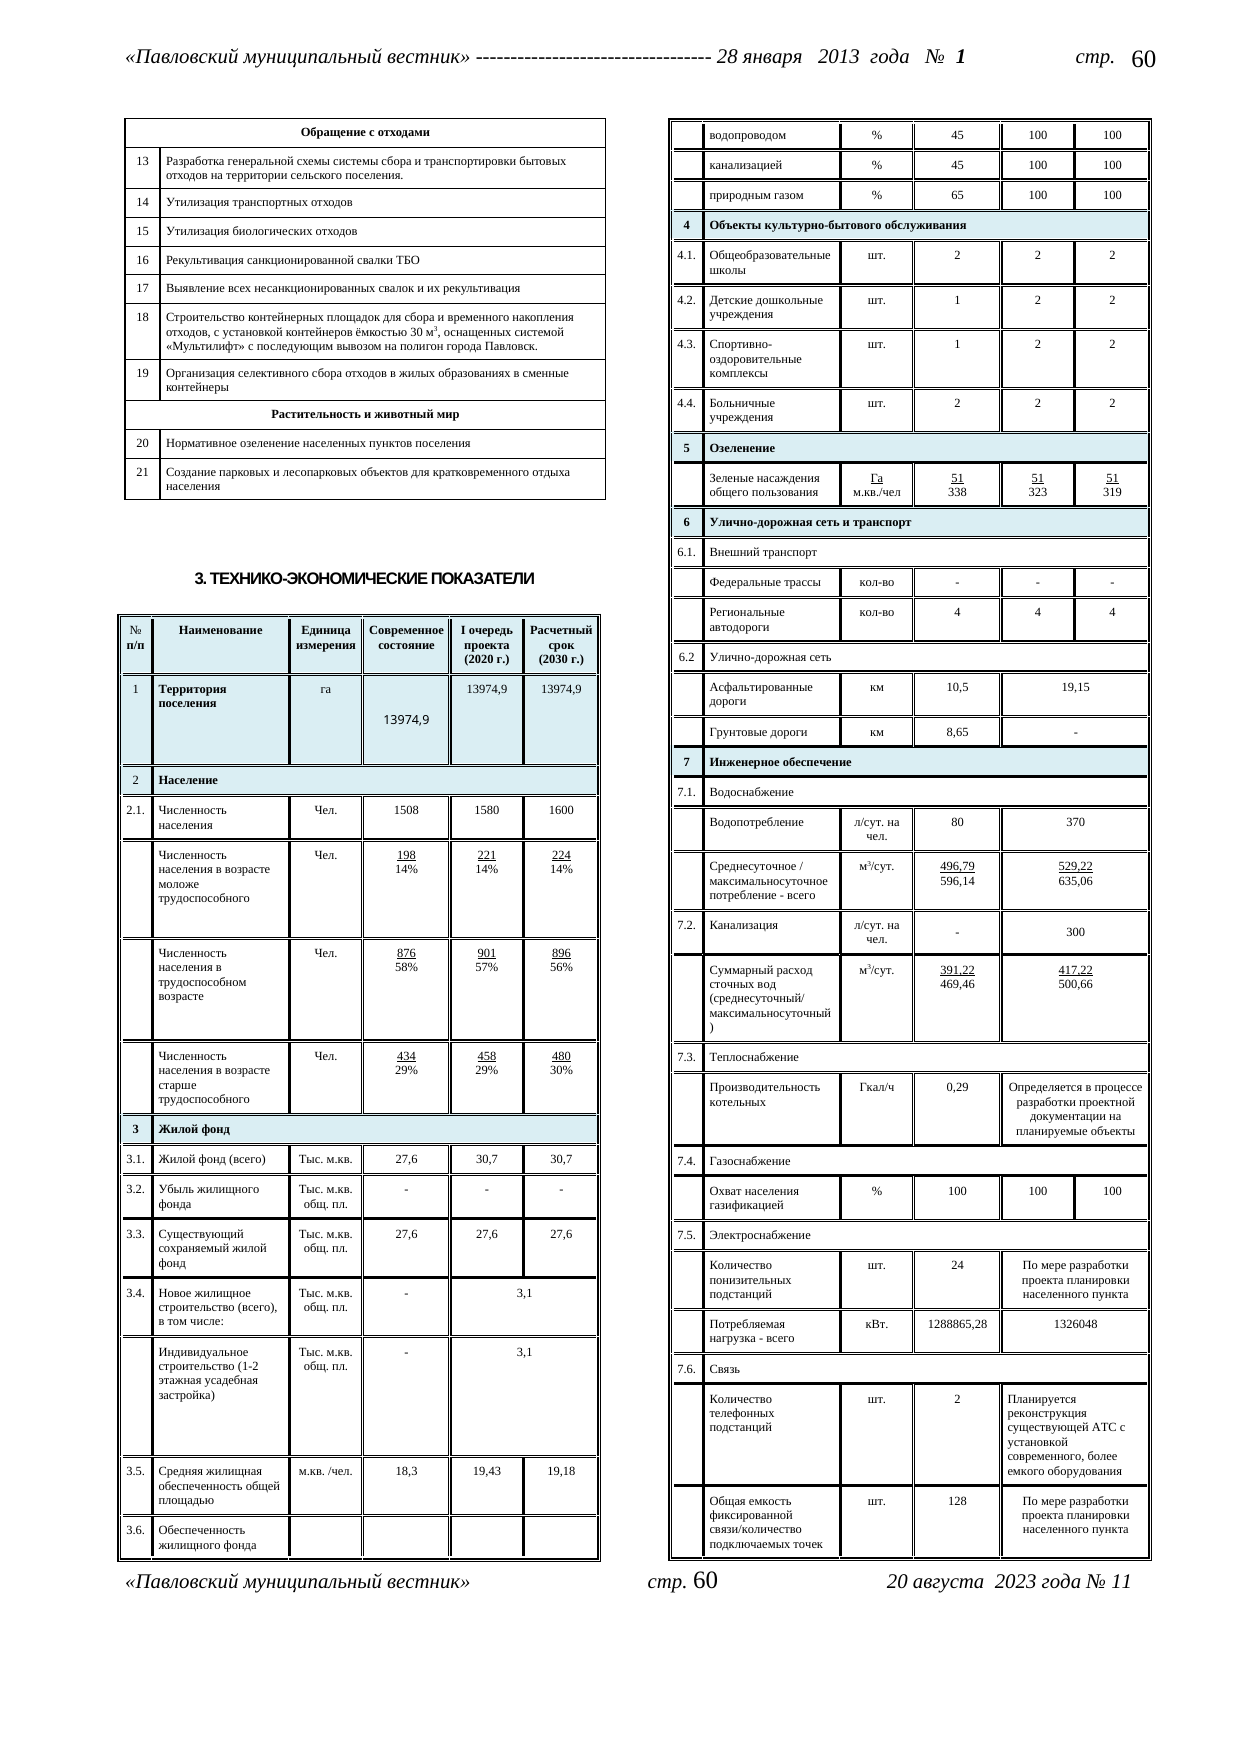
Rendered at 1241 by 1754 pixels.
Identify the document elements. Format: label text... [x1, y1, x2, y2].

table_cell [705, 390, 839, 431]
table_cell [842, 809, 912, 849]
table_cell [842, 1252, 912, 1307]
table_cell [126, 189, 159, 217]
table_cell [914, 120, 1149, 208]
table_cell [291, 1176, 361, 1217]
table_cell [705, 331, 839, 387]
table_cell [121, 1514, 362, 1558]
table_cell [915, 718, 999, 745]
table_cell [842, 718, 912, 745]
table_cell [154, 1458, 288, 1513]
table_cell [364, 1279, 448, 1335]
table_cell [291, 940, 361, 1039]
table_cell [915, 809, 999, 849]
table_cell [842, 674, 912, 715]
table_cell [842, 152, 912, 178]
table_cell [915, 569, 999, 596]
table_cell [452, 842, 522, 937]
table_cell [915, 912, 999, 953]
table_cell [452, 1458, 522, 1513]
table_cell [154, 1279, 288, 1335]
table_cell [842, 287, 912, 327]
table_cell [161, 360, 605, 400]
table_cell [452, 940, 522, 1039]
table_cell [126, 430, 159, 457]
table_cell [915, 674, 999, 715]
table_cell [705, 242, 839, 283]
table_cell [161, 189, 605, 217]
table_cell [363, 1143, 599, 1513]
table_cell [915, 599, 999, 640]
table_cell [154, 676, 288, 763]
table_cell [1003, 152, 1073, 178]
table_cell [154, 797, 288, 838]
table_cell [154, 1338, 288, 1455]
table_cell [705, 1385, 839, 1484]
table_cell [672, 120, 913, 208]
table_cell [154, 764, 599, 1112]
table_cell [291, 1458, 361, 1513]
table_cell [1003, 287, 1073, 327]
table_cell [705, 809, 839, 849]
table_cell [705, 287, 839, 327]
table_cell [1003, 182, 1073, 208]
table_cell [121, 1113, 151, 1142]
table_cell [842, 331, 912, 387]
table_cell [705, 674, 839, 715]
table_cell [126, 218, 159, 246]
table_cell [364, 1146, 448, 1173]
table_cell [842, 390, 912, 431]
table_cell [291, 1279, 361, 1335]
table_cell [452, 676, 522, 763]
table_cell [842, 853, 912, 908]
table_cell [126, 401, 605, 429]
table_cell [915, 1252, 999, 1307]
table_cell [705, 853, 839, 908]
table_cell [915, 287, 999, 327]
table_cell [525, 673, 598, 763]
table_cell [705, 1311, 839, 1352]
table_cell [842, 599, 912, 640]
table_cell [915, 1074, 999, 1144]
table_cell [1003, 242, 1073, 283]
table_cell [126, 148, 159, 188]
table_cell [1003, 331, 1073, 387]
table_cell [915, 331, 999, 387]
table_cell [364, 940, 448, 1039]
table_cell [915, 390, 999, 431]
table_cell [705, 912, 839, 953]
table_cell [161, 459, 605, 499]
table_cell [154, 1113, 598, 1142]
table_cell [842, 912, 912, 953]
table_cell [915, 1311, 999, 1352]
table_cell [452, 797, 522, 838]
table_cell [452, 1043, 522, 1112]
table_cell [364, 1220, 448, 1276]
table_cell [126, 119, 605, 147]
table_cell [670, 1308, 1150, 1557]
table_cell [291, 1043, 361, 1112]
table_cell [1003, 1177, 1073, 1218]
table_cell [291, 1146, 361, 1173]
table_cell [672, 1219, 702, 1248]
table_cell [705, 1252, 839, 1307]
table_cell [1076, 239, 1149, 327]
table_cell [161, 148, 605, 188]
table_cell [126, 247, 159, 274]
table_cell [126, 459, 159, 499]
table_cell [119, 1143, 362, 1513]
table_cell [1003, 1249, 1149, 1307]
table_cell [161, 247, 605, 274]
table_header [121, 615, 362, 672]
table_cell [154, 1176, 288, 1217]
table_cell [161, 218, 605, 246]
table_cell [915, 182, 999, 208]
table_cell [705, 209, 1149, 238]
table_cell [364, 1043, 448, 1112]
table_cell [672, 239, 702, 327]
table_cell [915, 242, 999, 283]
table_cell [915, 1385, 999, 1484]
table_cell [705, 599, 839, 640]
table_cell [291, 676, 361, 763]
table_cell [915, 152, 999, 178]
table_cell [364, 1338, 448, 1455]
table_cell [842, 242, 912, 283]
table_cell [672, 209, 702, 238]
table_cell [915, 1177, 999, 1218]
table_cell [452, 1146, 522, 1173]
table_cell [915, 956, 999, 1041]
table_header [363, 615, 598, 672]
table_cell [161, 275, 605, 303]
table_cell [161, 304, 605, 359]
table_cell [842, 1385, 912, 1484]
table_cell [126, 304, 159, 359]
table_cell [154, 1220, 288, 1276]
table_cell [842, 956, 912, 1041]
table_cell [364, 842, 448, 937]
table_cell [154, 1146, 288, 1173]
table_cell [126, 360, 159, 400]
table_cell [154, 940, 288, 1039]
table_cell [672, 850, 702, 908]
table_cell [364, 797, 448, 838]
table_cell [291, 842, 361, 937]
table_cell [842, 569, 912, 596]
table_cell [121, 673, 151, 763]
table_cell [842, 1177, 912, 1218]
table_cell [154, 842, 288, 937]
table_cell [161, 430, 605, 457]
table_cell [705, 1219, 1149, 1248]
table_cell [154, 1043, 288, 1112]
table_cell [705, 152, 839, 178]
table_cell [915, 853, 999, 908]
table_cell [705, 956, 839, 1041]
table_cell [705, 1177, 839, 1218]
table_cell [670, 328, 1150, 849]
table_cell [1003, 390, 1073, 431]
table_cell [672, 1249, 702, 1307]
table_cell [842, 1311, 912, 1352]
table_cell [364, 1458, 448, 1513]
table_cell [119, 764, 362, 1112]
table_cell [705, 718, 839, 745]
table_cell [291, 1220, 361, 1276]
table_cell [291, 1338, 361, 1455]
subtitle 3. ТЕХНИКО-ЭКОНОМИЧЕСКИЕ ПОКАЗАТЕЛИ [125, 569, 605, 588]
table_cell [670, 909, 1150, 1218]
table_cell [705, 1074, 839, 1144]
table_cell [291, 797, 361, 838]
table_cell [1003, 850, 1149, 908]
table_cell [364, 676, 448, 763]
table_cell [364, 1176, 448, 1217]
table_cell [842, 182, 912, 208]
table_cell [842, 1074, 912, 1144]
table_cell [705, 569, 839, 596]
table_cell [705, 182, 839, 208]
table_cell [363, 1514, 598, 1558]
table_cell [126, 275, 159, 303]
